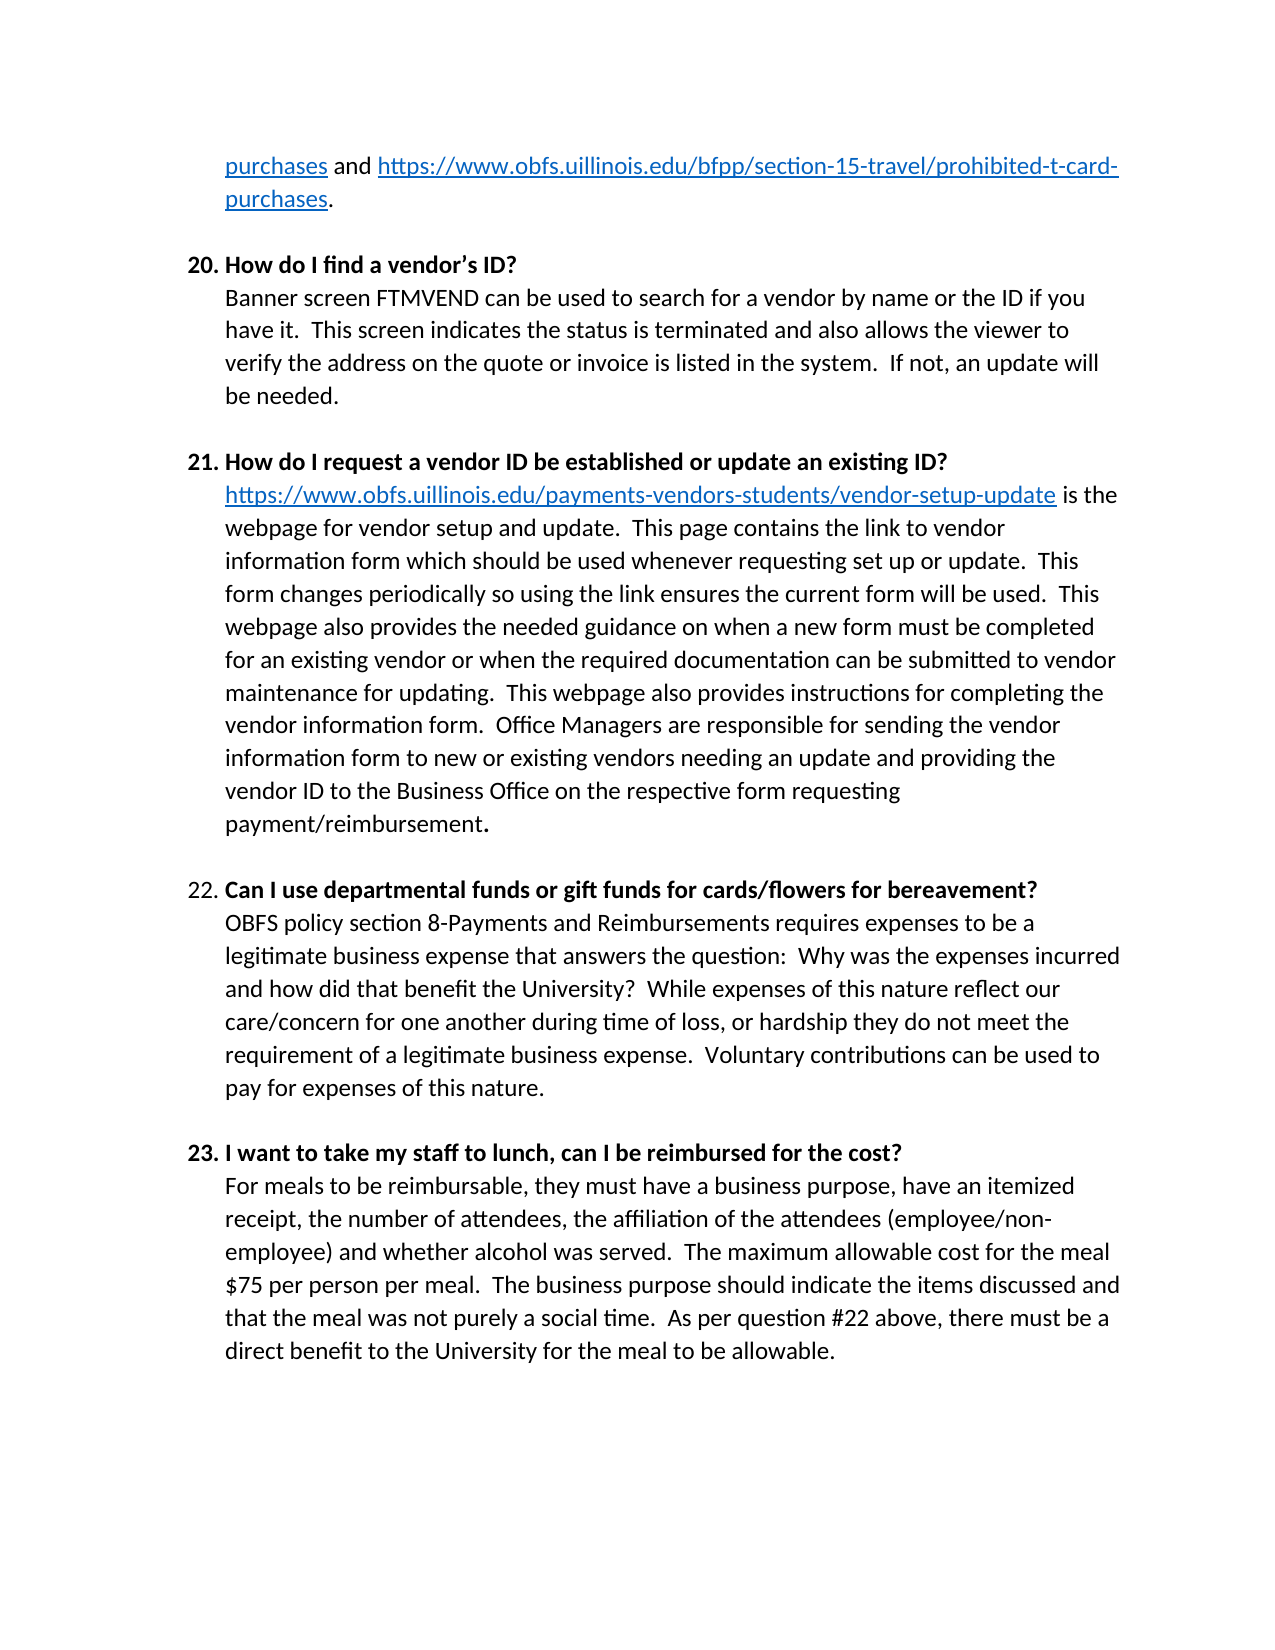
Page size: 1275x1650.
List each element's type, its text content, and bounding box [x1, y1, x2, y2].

list For meals to be reimbursable, they must have a business purpose, have an itemized receipt, the number of attendees, the affiliation of the attendees (employee/non-employee) and whether alcohol was served. The maximum allowable cost for the meal $75 per person per meal. The business purpose should indicate the items discussed and that the meal was not purely a social time. As per question #22 above, there must be a direct benefit to the University for the meal to be allowable. [225, 1170, 1125, 1366]
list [225, 150, 1125, 213]
list Can I use departmental funds or gift funds for cards/flowers for bereavement? [187, 874, 1125, 905]
list OBFS policy section 8-Payments and Reimbursements requires expenses to be a legitimate business expense that answers the question: Why was the expenses incurred and how did that benefit the University? While expenses of this nature reflect our care/concern for one another during time of loss, or hardship they do not meet the requirement of a legitimate business expense. Voluntary contributions can be used to pay for expenses of this nature. [225, 907, 1125, 1102]
list How do I request a vendor ID be established or update an existing ID? [187, 446, 1125, 477]
list I want to take my staff to lunch, can I be reimbursed for the cost? [187, 1137, 1125, 1168]
list Banner screen FTMVEND can be used to search for a vendor by name or the ID if you have it. This screen indicates the status is terminated and also allows the viewer to verify the address on the quote or invoice is listed in the system. If not, an update will be needed. [225, 282, 1125, 411]
list How do I find a vendor’s ID? [187, 249, 1125, 279]
list https://www.obfs.uillinois.edu/payments-vendors-students/vendor-setup-update is the webpage for vendor setup and update. This page contains the link to vendor information form which should be used whenever requesting set up or update. This form changes periodically so using the link ensures the current form will be used. This webpage also provides the needed guidance on when a new form must be completed for an existing vendor or when the required documentation can be submitted to vendor maintenance for updating. This webpage also provides instructions for completing the vendor information form. Office Managers are responsible for sending the vendor information form to new or existing vendors needing an update and providing the vendor ID to the Business Office on the respective form requesting payment/reimbursement. [225, 479, 1125, 839]
